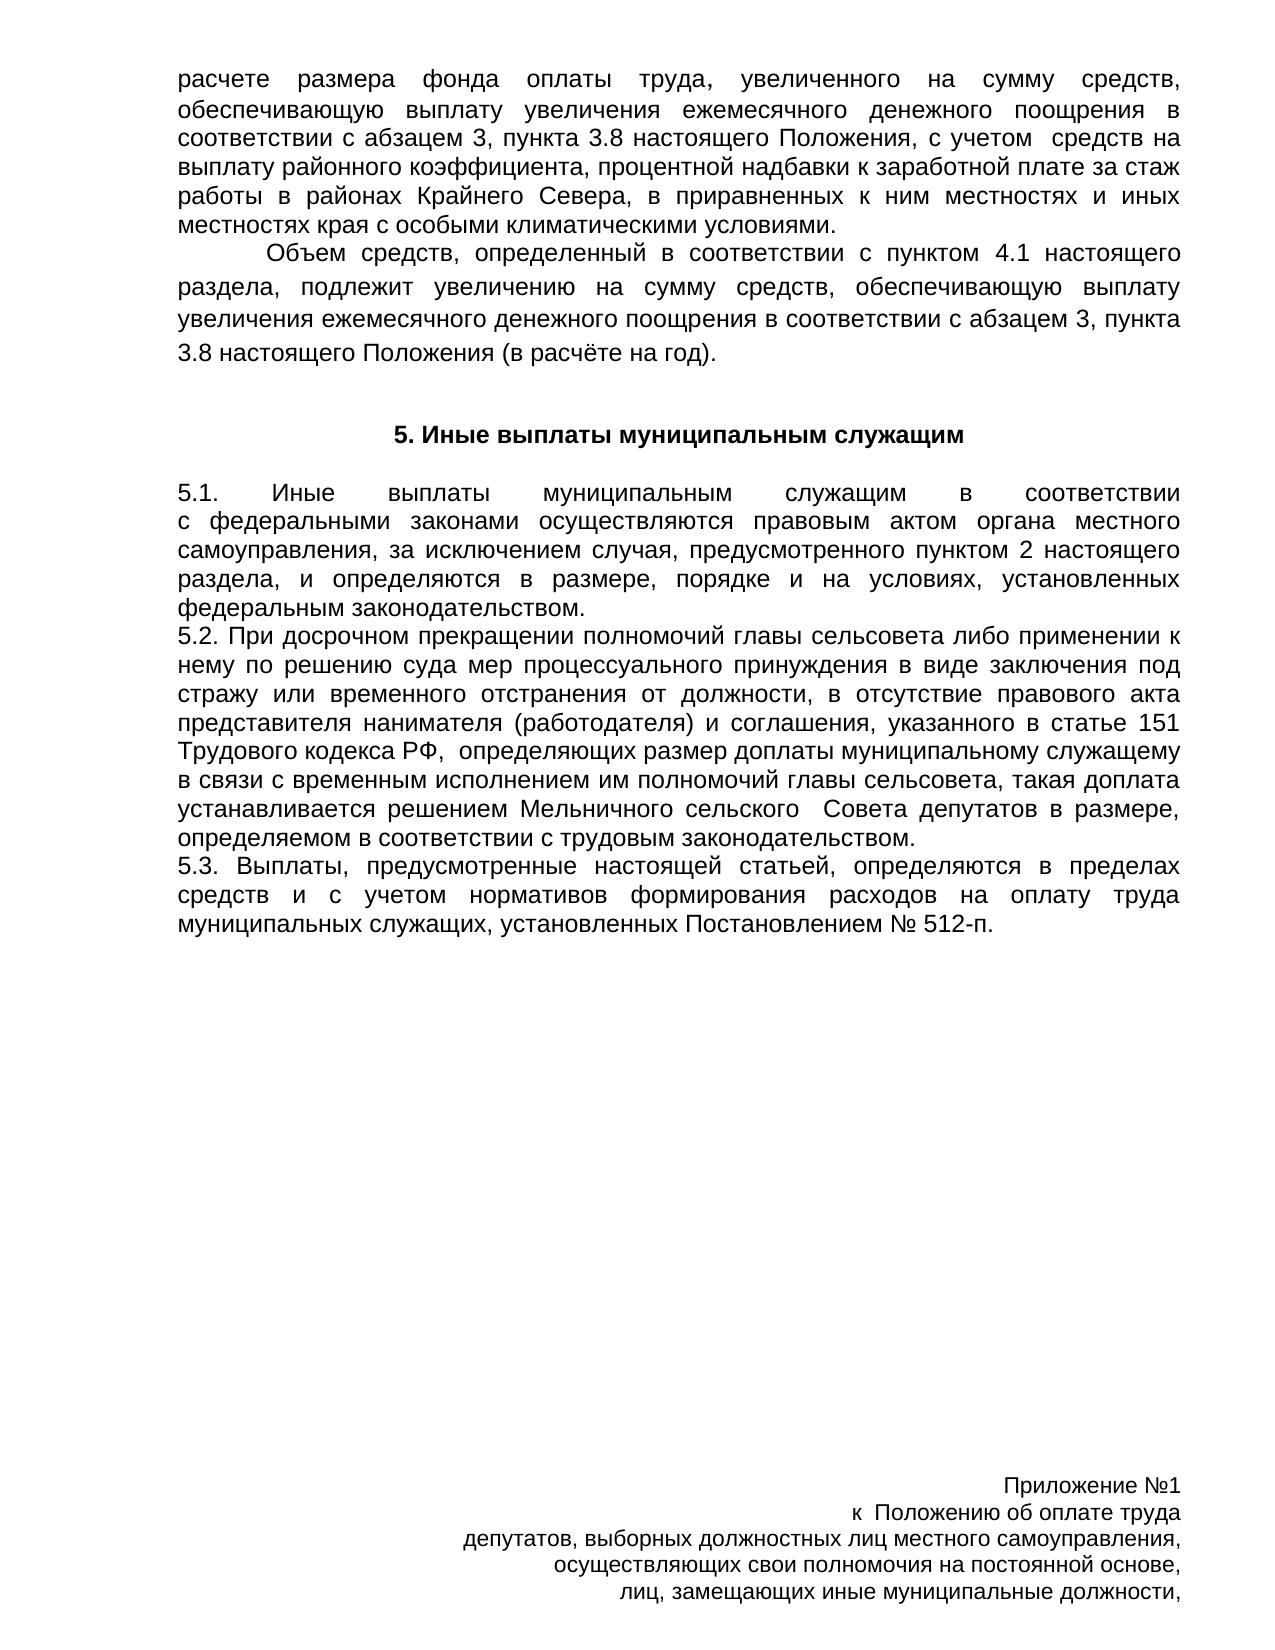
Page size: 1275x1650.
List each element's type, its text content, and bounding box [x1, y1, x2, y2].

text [177, 59, 1181, 238]
text к Положению об оплате труда депутатов, выборных должностных лиц местного самоуправления, [177, 1499, 1181, 1551]
text 5.2. При досрочном прекращении полномочий главы сельсовета либо применении к нему по решению суда мер процессуального принуждения в виде заключения под стражу или временного отстранения от должности, в отсутствие правового акта представителя нанимателя (работодателя) и соглашения, указанного в статье 151 Трудового кодекса РФ, определяющих размер доплаты муниципальному служащему в связи с временным исполнением им полномочий главы сельсовета, такая доплата устанавливается решением Мельничного сельского Совета депутатов в размере, определяемом в соответствии с трудовым законодательством. [177, 621, 1181, 851]
text Приложение №1 [177, 1472, 1181, 1499]
text 5.3. Выплаты, предусмотренные настоящей статьей, определяются в пределах средств и с учетом нормативов формирования расходов на оплату труда муниципальных служащих, установленных Постановлением № 512-п. [177, 851, 1181, 938]
text осуществляющих свои полномочия на постоянной основе, [177, 1551, 1181, 1578]
text 5.1. Иные выплаты муниципальным служащим в соответствии с федеральными законами осуществляются правовым актом органа местного самоуправления, за исключением случая, предусмотренного пунктом 2 настоящего раздела, и определяются в размере, порядке и на условиях, установленных федеральным законодательством. [177, 478, 1181, 621]
text лиц, замещающих иные муниципальные должности, [177, 1578, 1181, 1604]
text Объем средств, определенный в соответствии с пунктом 4.1 настоящего раздела, подлежит увеличению на сумму средств, обеспечивающую выплату увеличения ежемесячного денежного поощрения в соответствии с абзацем 3, пункта 3.8 настоящего Положения (в расчёте на год). [177, 238, 1181, 366]
text 5. Иные выплаты муниципальным служащим [177, 420, 1181, 449]
